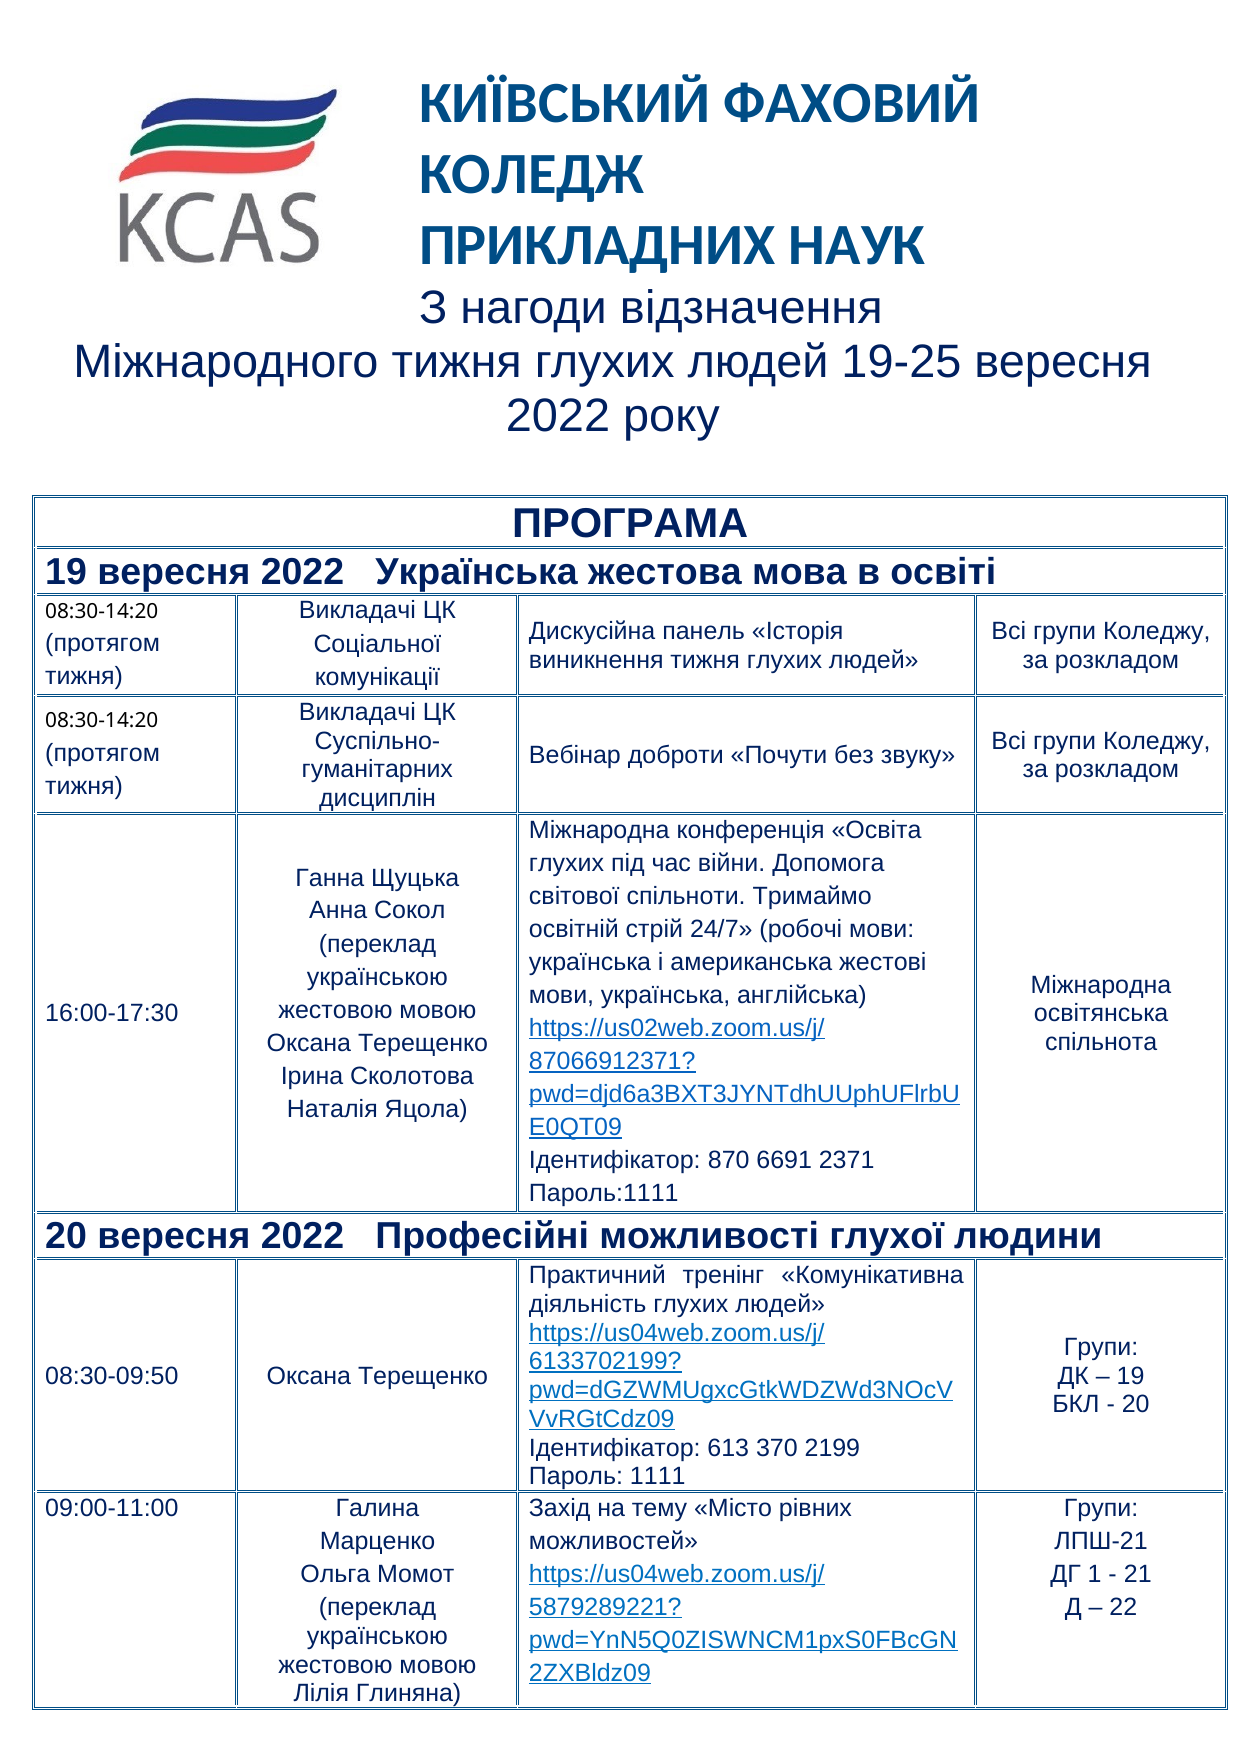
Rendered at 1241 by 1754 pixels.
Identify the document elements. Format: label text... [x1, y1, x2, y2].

table_cell 16:00-17:30 [34, 812, 237, 1211]
table_cell [35, 593, 235, 694]
picture [43, 59, 400, 297]
table_cell 08:30-09:50 [35, 1257, 235, 1490]
table_cell 19 вересня 2022 Українська жестова мова в освіті [34, 546, 1226, 592]
table_cell Вебінар доброти «Почути без звуку» [519, 697, 974, 812]
table_cell Ганна Щуцька Анна Сокол (переклад українською жестовою мовою Оксана Терещенко Ірина Сколотова Наталія Яцола) [238, 815, 516, 1211]
table_cell Всі групи Коледжу, за розкладом [975, 694, 1226, 812]
table_cell Групи: ДК – 19 БКЛ - 20 [977, 1257, 1225, 1490]
table_cell Міжнародна освітянська спільнота [975, 812, 1226, 1211]
table_cell Всі групи Коледжу, за розкладом [977, 593, 1225, 694]
text Міжнародного тижня глухих людей 19-25 вересня 2022 року [45, 333, 1180, 441]
table_cell [34, 694, 237, 812]
table_cell Дискусійна панель «Історія виникнення тижня глухих людей» [519, 596, 974, 694]
table_header ПРОГРАМА [35, 498, 1225, 546]
table_cell 09:00-11:00 [34, 1490, 237, 1707]
text КИЇВСЬКИЙ ФАХОВИЙ КОЛЕДЖ ПРИКЛАДНИХ НАУК [400, 66, 1180, 279]
table_cell 20 вересня 2022 Професійні можливості глухої людини [35, 1211, 1225, 1257]
table_cell Міжнародна конференція «Освіта глухих під час війни. Допомога світової спільноти. Тримаймо освітній стрій 24/7» (робочі мови: українська і американська жестові мови, українська, англійська) https://us02web.zoom.us/j/87066912371?pwd=djd6a3BXT3JYNTdhUUphUFlrbUE0QT09 Ідентифікатор: 870 6691 2371 Пароль:1111 [519, 815, 974, 1211]
table_cell Викладачі ЦК Суспільно-гуманітарних дисциплін [238, 697, 516, 812]
table_cell Викладачі ЦК Соціальної комунікації [238, 596, 516, 694]
text З нагоди відзначення [45, 279, 1180, 333]
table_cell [237, 1493, 517, 1707]
table_cell Оксана Терещенко [238, 1260, 516, 1490]
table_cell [518, 1493, 975, 1707]
table_cell Практичний тренінг «Комунікативна діяльність глухих людей» https://us04web.zoom.us/j/6133702199?pwd=dGZWMUgxcGtkWDZWd3NOcVVvRGtCdz09 Ідентифікатор: 613 370 2199 Пароль: 1111 [519, 1260, 974, 1490]
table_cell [975, 1490, 1226, 1707]
